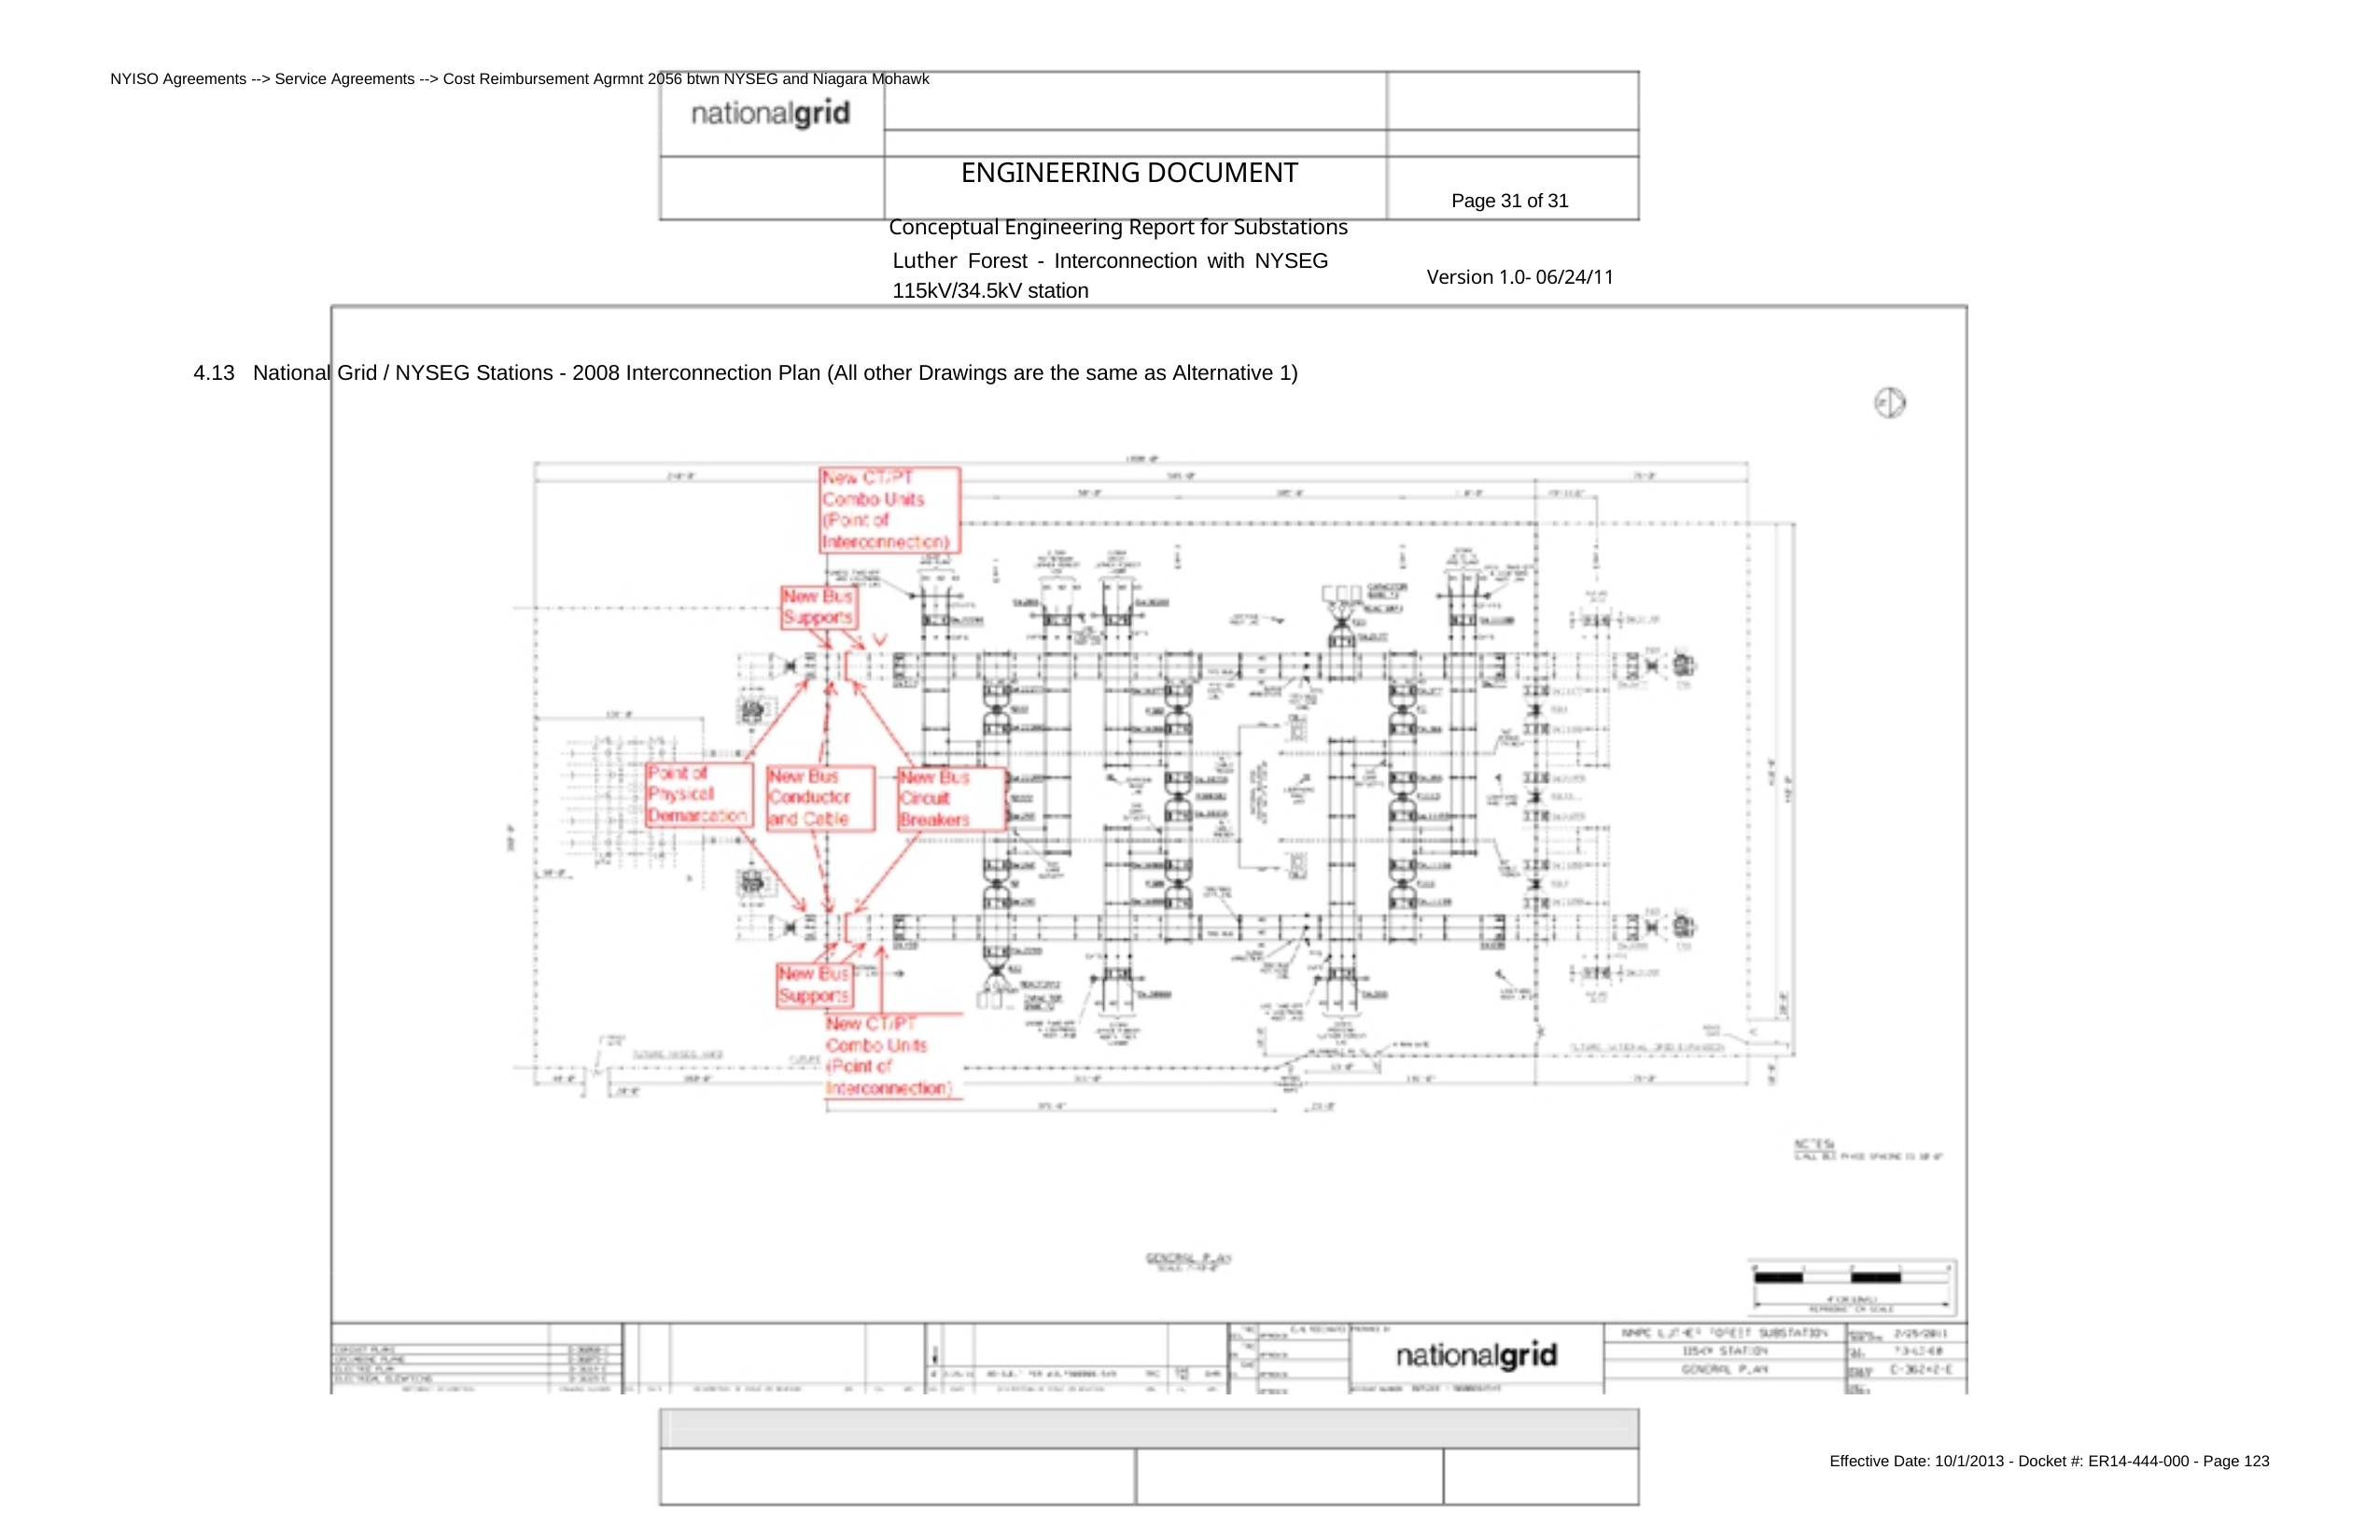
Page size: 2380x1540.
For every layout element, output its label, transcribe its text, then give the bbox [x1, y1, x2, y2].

picture [329, 385, 1968, 1394]
picture [329, 302, 1968, 360]
text 4.13 National Grid / NYSEG Stations - 2008 Interconnection Plan (All other Drawings are the same as Alternative 1) [193, 360, 2380, 385]
picture [649, 1399, 1645, 1509]
picture [649, 62, 1645, 224]
text Conceptual Engineering Report for Substations [889, 216, 2380, 240]
text Version 1.0- 06/24/11 [1427, 266, 2380, 288]
text ENGINEERING DOCUMENT [960, 157, 2380, 189]
text Page 31 of 31 [1451, 189, 2380, 212]
text Luther Forest - Interconnection with NYSEG 115kV/34.5kV station [892, 245, 1329, 304]
